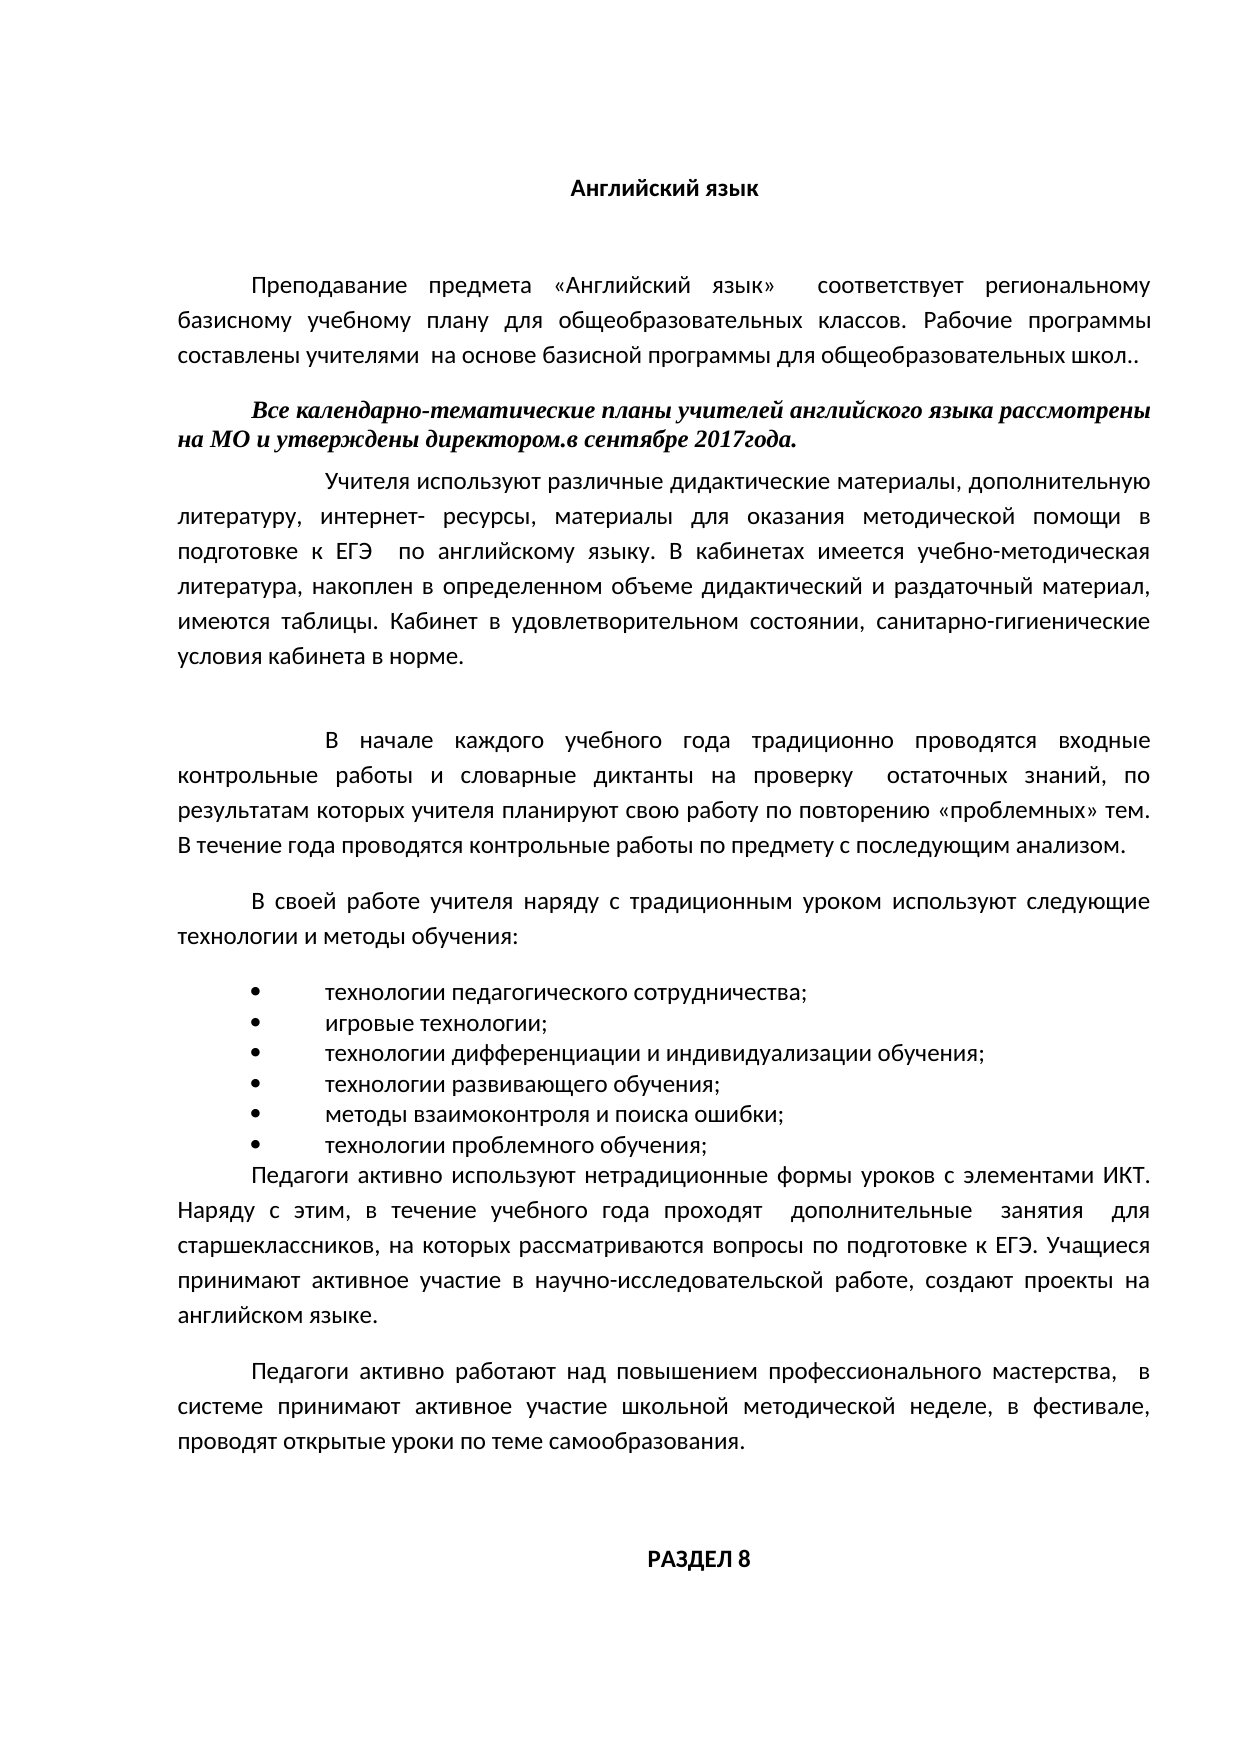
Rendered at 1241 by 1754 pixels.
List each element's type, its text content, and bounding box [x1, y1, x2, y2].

list методы взаимоконтроля и поиска ошибки; [177, 1098, 1152, 1129]
list технологии развивающего обучения; [177, 1068, 1152, 1098]
list технологии проблемного обучения; [177, 1129, 1152, 1159]
text РАЗДЕЛ 8 [177, 1543, 1221, 1573]
text Учителя используют различные дидактические материалы, дополнительную литературу, интернет- ресурсы, материалы для оказания методической помощи в подготовке к ЕГЭ по английскому языку. В кабинетах имеется учебно-методическая литература, накоплен в определенном объеме дидактический и раздаточный материал, имеются таблицы. Кабинет в удовлетворительном состоянии, санитарно-гигиенические условия кабинета в норме. [177, 465, 1152, 670]
list технологии педагогического сотрудничества; [177, 976, 1152, 1007]
text Педагоги активно используют нетрадиционные формы уроков с элементами ИКТ. Наряду с этим, в течение учебного года проходят дополнительные занятия для старшеклассников, на которых рассматриваются вопросы по подготовке к ЕГЭ. Учащиеся принимают активное участие в научно-исследовательской работе, создают проекты на английском языке. [177, 1159, 1152, 1330]
text Педагоги активно работают над повышением профессионального мастерства, в системе принимают активное участие школьной методической неделе, в фестивале, проводят открытые уроки по теме самообразования. [177, 1355, 1152, 1456]
text Все календарно-тематические планы учителей английского языка рассмотрены на МО и утверждены директором.в сентябре 2017года. [177, 395, 1152, 452]
text В начале каждого учебного года традиционно проводятся входные контрольные работы и словарные диктанты на проверку остаточных знаний, по результатам которых учителя планируют свою работу по повторению «проблемных» тем. В течение года проводятся контрольные работы по предмету с последующим анализом. [177, 724, 1152, 860]
text Преподавание предмета «Английский язык» соответствует региональному базисному учебному плану для общеобразовательных классов. Рабочие программы составлены учителями на основе базисной программы для общеобразовательных школ.. [177, 269, 1152, 369]
text В своей работе учителя наряду с традиционным уроком используют следующие технологии и методы обучения: [177, 885, 1152, 951]
list игровые технологии; [177, 1007, 1152, 1037]
text Английский язык [177, 172, 1152, 202]
list технологии дифференциации и индивидуализации обучения; [177, 1037, 1152, 1068]
